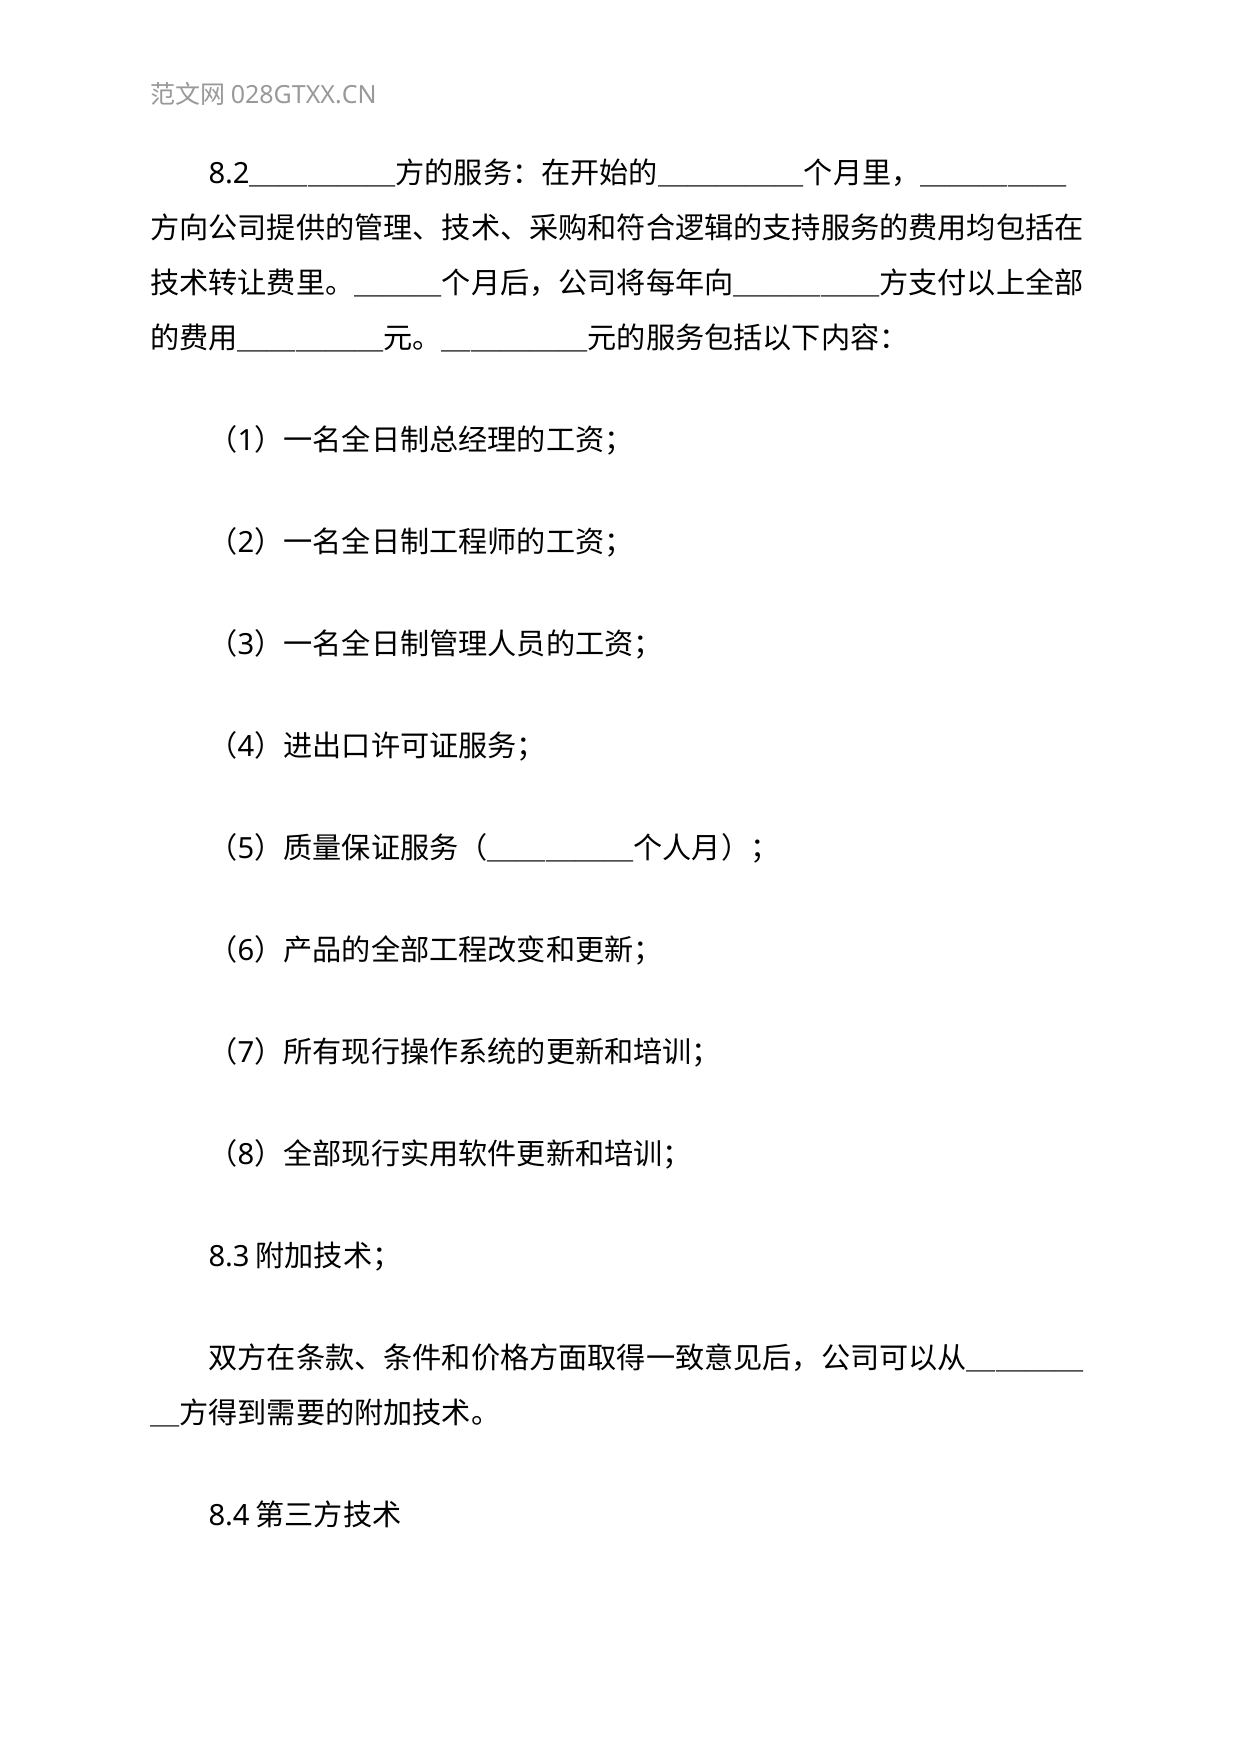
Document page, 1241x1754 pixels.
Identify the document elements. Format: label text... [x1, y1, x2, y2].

text （1）一名全日制总经理的工资； [150, 417, 1090, 459]
text （6）产品的全部工程改变和更新； [150, 926, 1090, 969]
text （2）一名全日制工程师的工资； [150, 518, 1090, 561]
text （4）进出口许可证服务； [150, 722, 1090, 765]
text 8.2＿＿＿＿＿方的服务：在开始的＿＿＿＿＿个月里，＿＿＿＿＿方向公司提供的管理、技术、采购和符合逻辑的支持服务的费用均包括在技术转让费里。＿＿＿个月后，公司将每年向＿＿＿＿＿方支付以上全部的费用＿＿＿＿＿元。＿＿＿＿＿元的服务包括以下内容： [150, 150, 1090, 357]
text （8）全部现行实用软件更新和培训； [150, 1130, 1090, 1173]
text 双方在条款、条件和价格方面取得一致意见后，公司可以从＿＿＿＿＿方得到需要的附加技术。 [150, 1334, 1090, 1432]
text （3）一名全日制管理人员的工资； [150, 621, 1090, 663]
text 8.3附加技术； [150, 1232, 1090, 1275]
text （7）所有现行操作系统的更新和培训； [150, 1028, 1090, 1071]
text 8.4第三方技术 [150, 1491, 1090, 1533]
text （5）质量保证服务（＿＿＿＿＿个人月）； [150, 824, 1090, 867]
